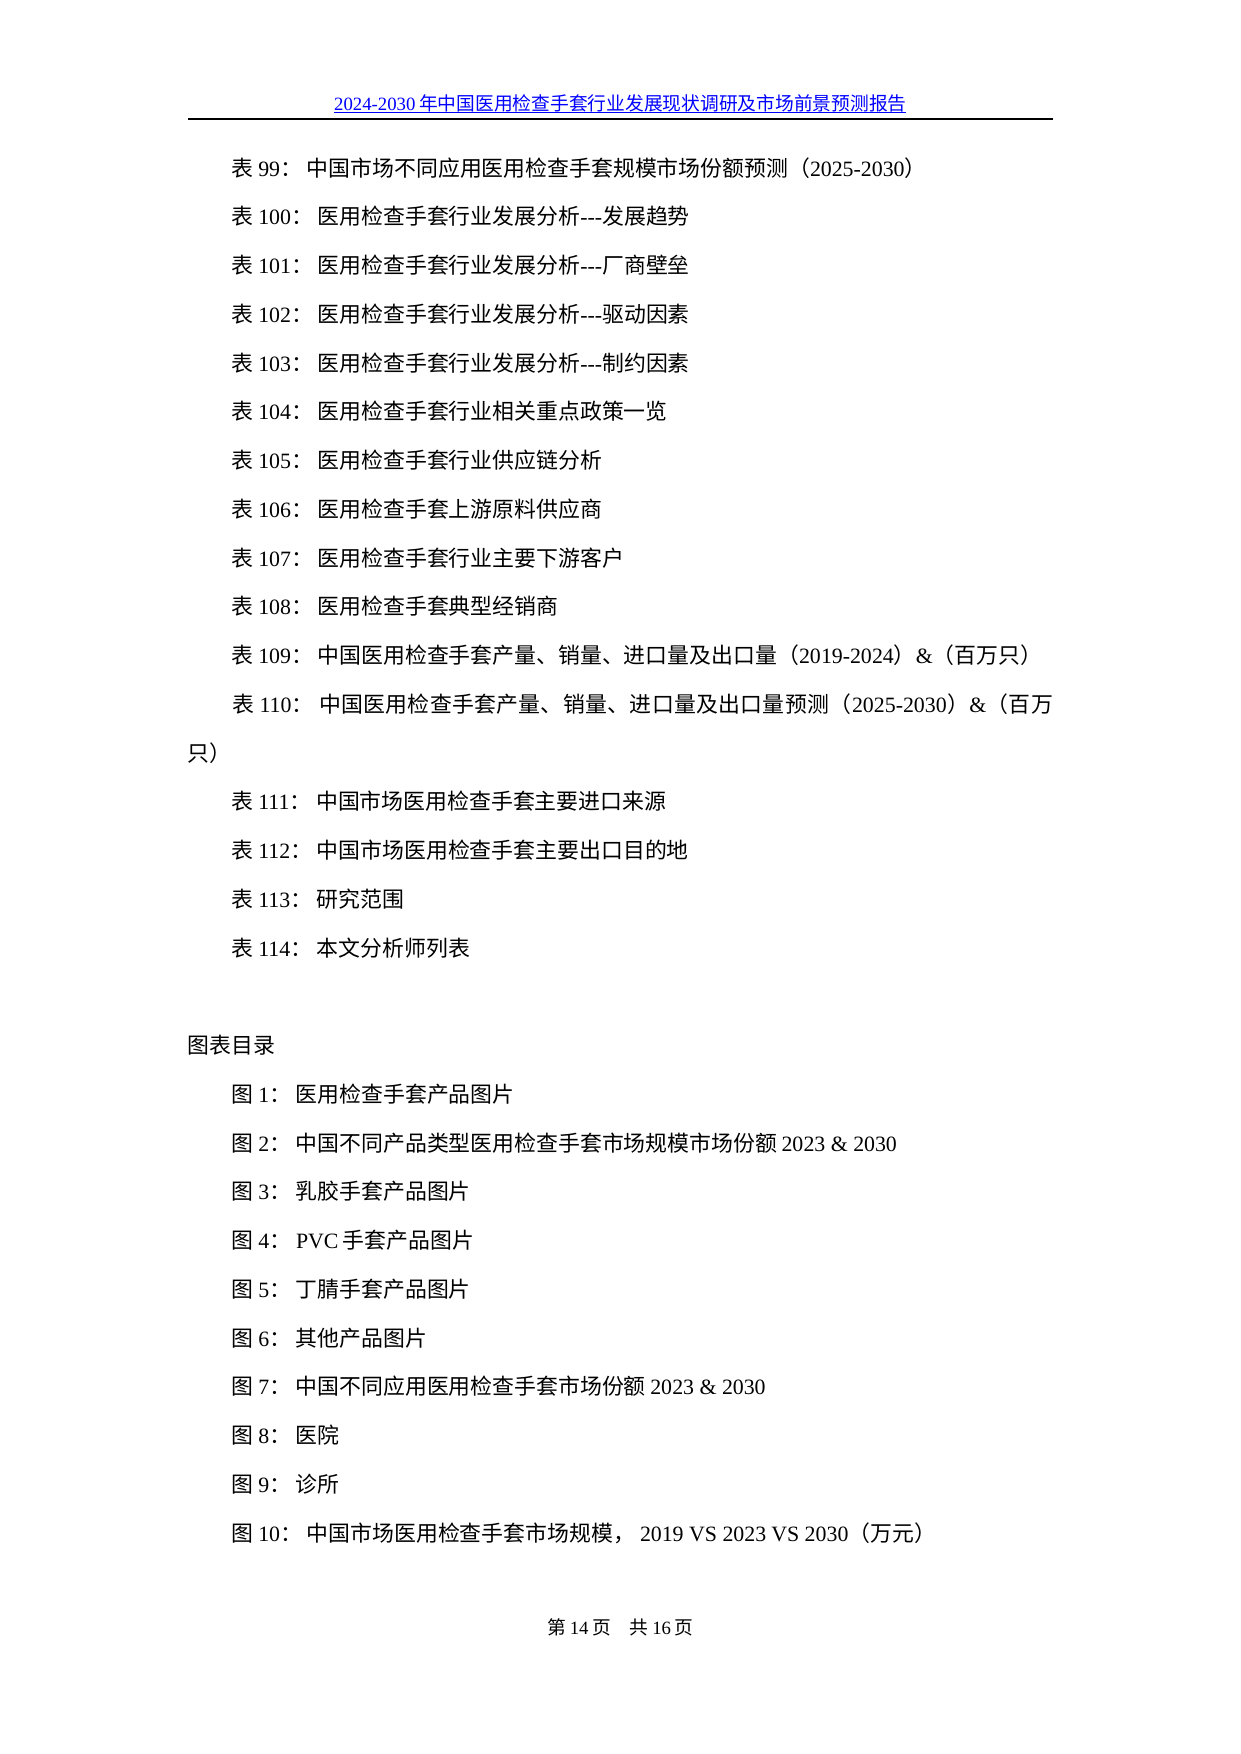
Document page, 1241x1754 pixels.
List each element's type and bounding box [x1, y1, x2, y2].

text [187, 150, 1053, 1548]
